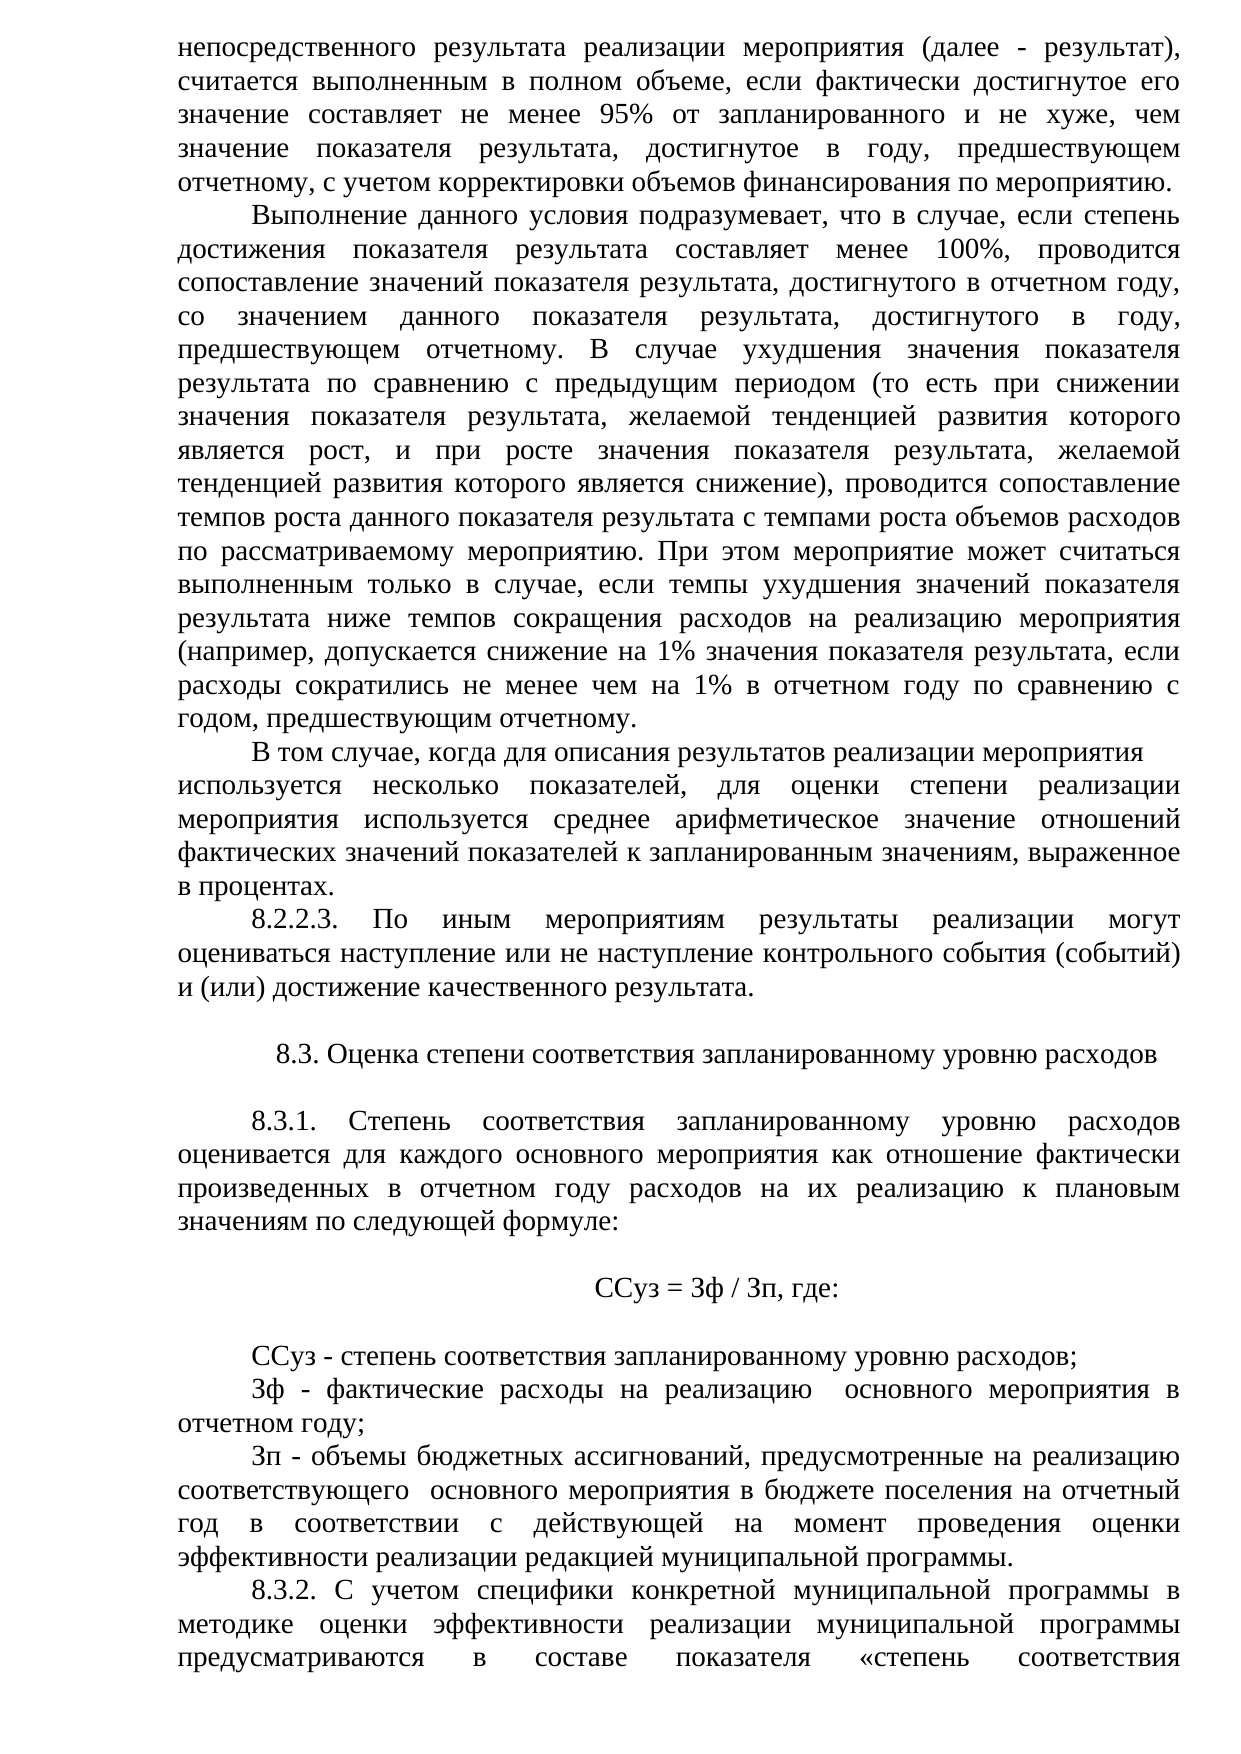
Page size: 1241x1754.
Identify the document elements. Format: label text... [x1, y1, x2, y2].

text Зп - объемы бюджетных ассигнований, предусмотренные на реализацию соответствующего основного мероприятия в бюджете поселения на отчетный год в соответствии с действующей на момент проведения оценки эффективности реализации редакцией муниципальной программы. [177, 1438, 1181, 1572]
text Выполнение данного условия подразумевает, что в случае, если степень достижения показателя результата составляет менее 100%, проводится сопоставление значений показателя результата, достигнутого в отчетном году, со значением данного показателя результата, достигнутого в году, предшествующем отчетному. В случае ухудшения значения показателя результата по сравнению с предыдущим периодом (то есть при снижении значения показателя результата, желаемой тенденцией развития которого является рост, и при росте значения показателя результата, желаемой тенденцией развития которого является снижение), проводится сопоставление темпов роста данного показателя результата с темпами роста объемов расходов по рассматриваемому мероприятию. При этом мероприятие может считаться выполненным только в случае, если темпы ухудшения значений показателя результата ниже темпов сокращения расходов на реализацию мероприятия (например, допускается снижение на 1% значения показателя результата, если расходы сократились не менее чем на 1% в отчетном году по сравнению с годом, предшествующим отчетному. [177, 197, 1181, 734]
text 8.2.2.3. По иным мероприятиям результаты реализации могут оцениваться наступление или не наступление контрольного события (событий) и (или) достижение качественного результата. [177, 902, 1181, 1002]
text используется несколько показателей, для оценки степени реализации мероприятия используется среднее арифметическое значение отношений фактических значений показателей к запланированным значениям, выраженное в процентах. [177, 767, 1181, 902]
text В том случае, когда для описания результатов реализации мероприятия [177, 734, 1181, 767]
text ССуз = Зф / Зп, где: [177, 1271, 1181, 1304]
text 8.3. Оценка степени соответствия запланированному уровню расходов [177, 1036, 1181, 1069]
text Зф - фактические расходы на реализацию основного мероприятия в отчетном году; [177, 1371, 1181, 1438]
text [177, 29, 1181, 197]
text 8.3.1. Степень соответствия запланированному уровню расходов оценивается для каждого основного мероприятия как отношение фактически произведенных в отчетном году расходов на их реализацию к плановым значениям по следующей формуле: [177, 1103, 1181, 1237]
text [177, 1572, 1181, 1673]
text ССуз - степень соответствия запланированному уровню расходов; [177, 1338, 1181, 1371]
